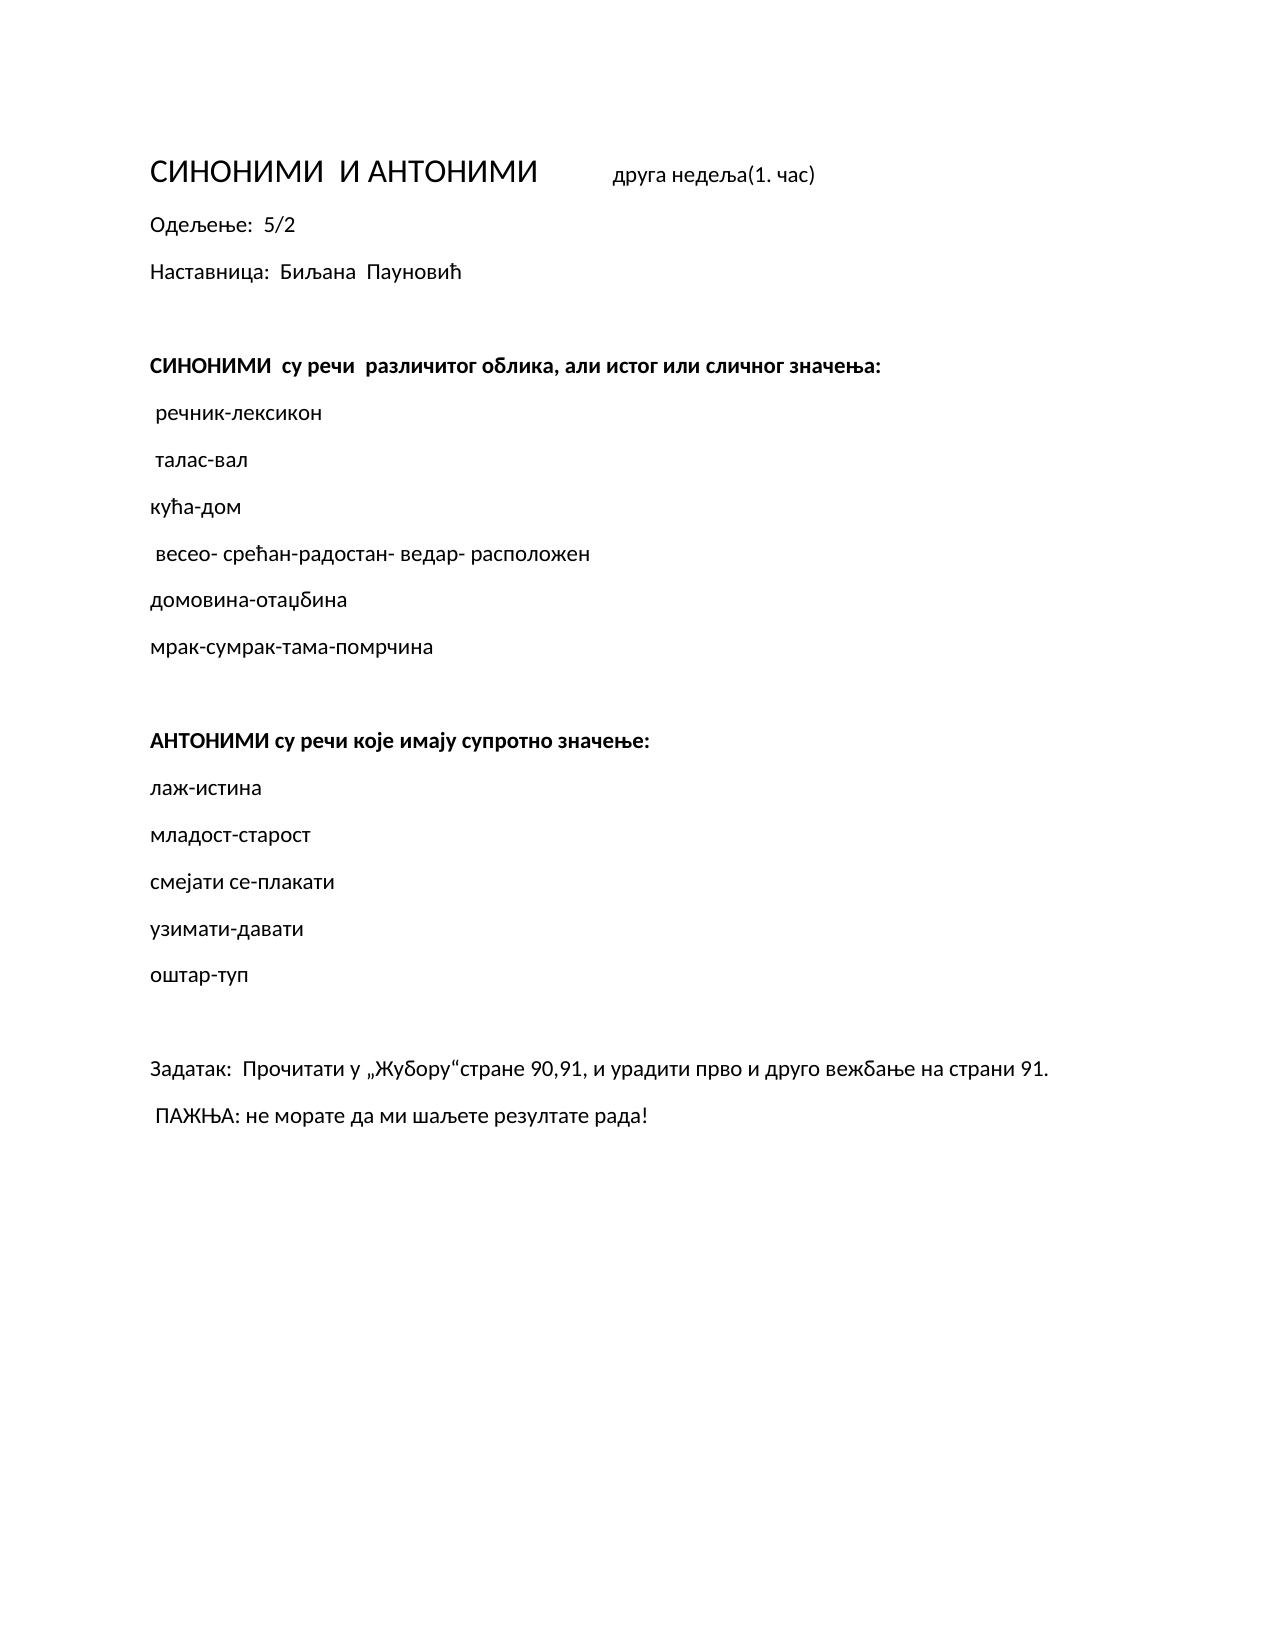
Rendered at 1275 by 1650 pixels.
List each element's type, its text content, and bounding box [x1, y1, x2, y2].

text речник-лексикон [150, 398, 1125, 426]
text АНТОНИМИ су речи које имају супротно значење: [150, 726, 1125, 754]
text мрак-сумрак-тама-помрчина [150, 632, 1125, 661]
text Наставница: Биљана Пауновић [150, 257, 1125, 286]
text весео- срећан-радостан- ведар- расположен [150, 539, 1125, 567]
text лаж-истина [150, 773, 1125, 801]
text талас-вал [150, 445, 1125, 473]
text кућа-дом [150, 492, 1125, 520]
text СИНОНИМИ су речи различитог облика, али истог или сличног значења: [150, 351, 1125, 379]
text узимати-давати [150, 914, 1125, 942]
text Одељење: 5/2 [150, 211, 1125, 239]
text оштар-туп [150, 961, 1125, 989]
text младост-старост [150, 820, 1125, 848]
text домовина-отаџбина [150, 586, 1125, 614]
text ПАЖЊА: не морате да ми шаљете резултате рада! [150, 1101, 1125, 1129]
text Задатак: Прочитати у „Жубору“стране 90,91, и урадити прво и друго вежбање на страни 91. [150, 1054, 1125, 1082]
text смејати се-плакати [150, 867, 1125, 895]
text СИНОНИМИ И АНТОНИМИ друга недеља(1. час) [150, 150, 1125, 191]
